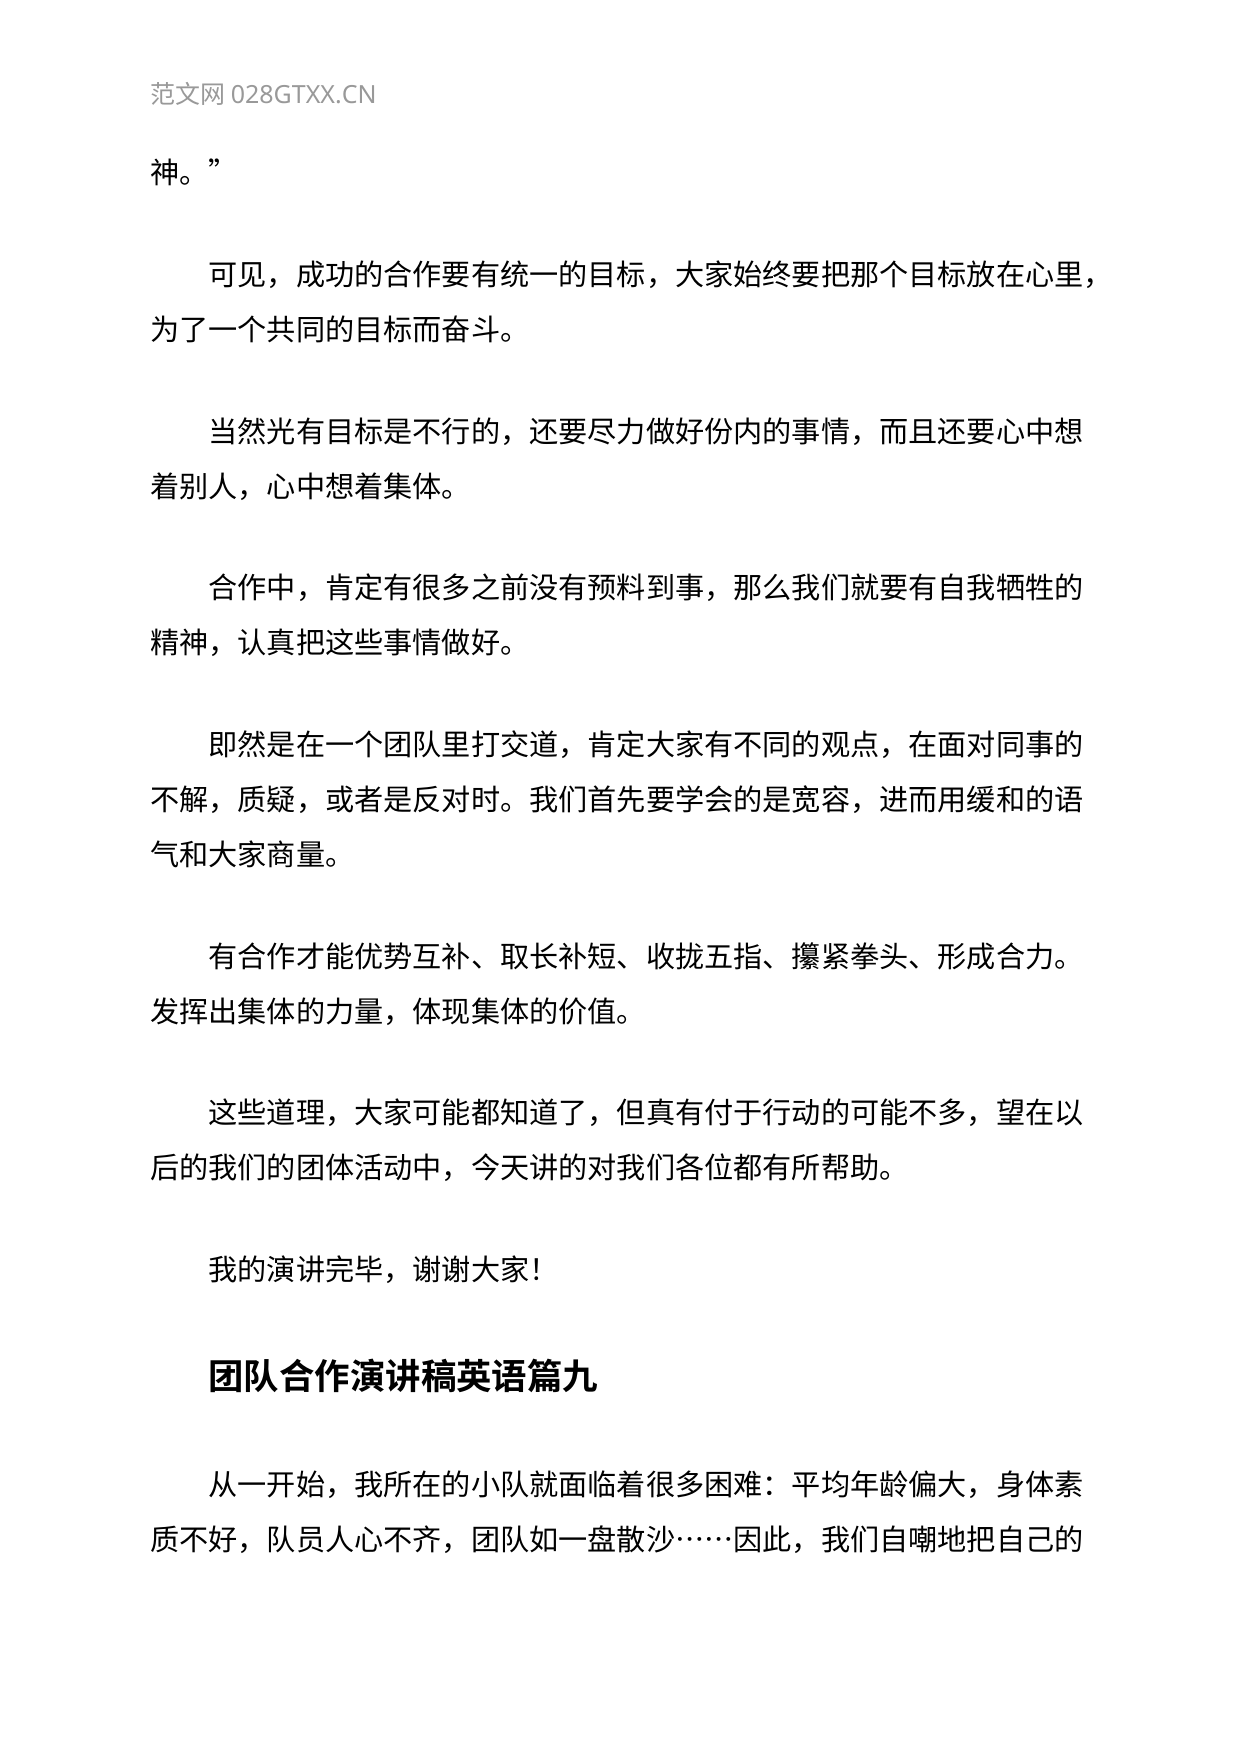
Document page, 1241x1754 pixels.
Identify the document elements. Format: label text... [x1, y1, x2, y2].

text 可见，成功的合作要有统一的目标，大家始终要把那个目标放在心里，为了一个共同的目标而奋斗。 [150, 252, 1090, 349]
text 合作中，肯定有很多之前没有预料到事，那么我们就要有自我牺牲的精神，认真把这些事情做好。 [150, 565, 1090, 662]
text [150, 150, 1090, 192]
text 有合作才能优势互补、取长补短、收拢五指、攥紧拳头、形成合力。发挥出集体的力量，体现集体的价值。 [150, 933, 1090, 1031]
text 团队合作演讲稿英语篇九 [150, 1348, 1090, 1400]
text 我的演讲完毕，谢谢大家！ [150, 1247, 1090, 1289]
text 这些道理，大家可能都知道了，但真有付于行动的可能不多，望在以后的我们的团体活动中，今天讲的对我们各位都有所帮助。 [150, 1090, 1090, 1187]
text 当然光有目标是不行的，还要尽力做好份内的事情，而且还要心中想着别人，心中想着集体。 [150, 408, 1090, 506]
text 即然是在一个团队里打交道，肯定大家有不同的观点，在面对同事的不解，质疑，或者是反对时。我们首先要学会的是宽容，进而用缓和的语气和大家商量。 [150, 722, 1090, 874]
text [150, 1462, 1090, 1559]
